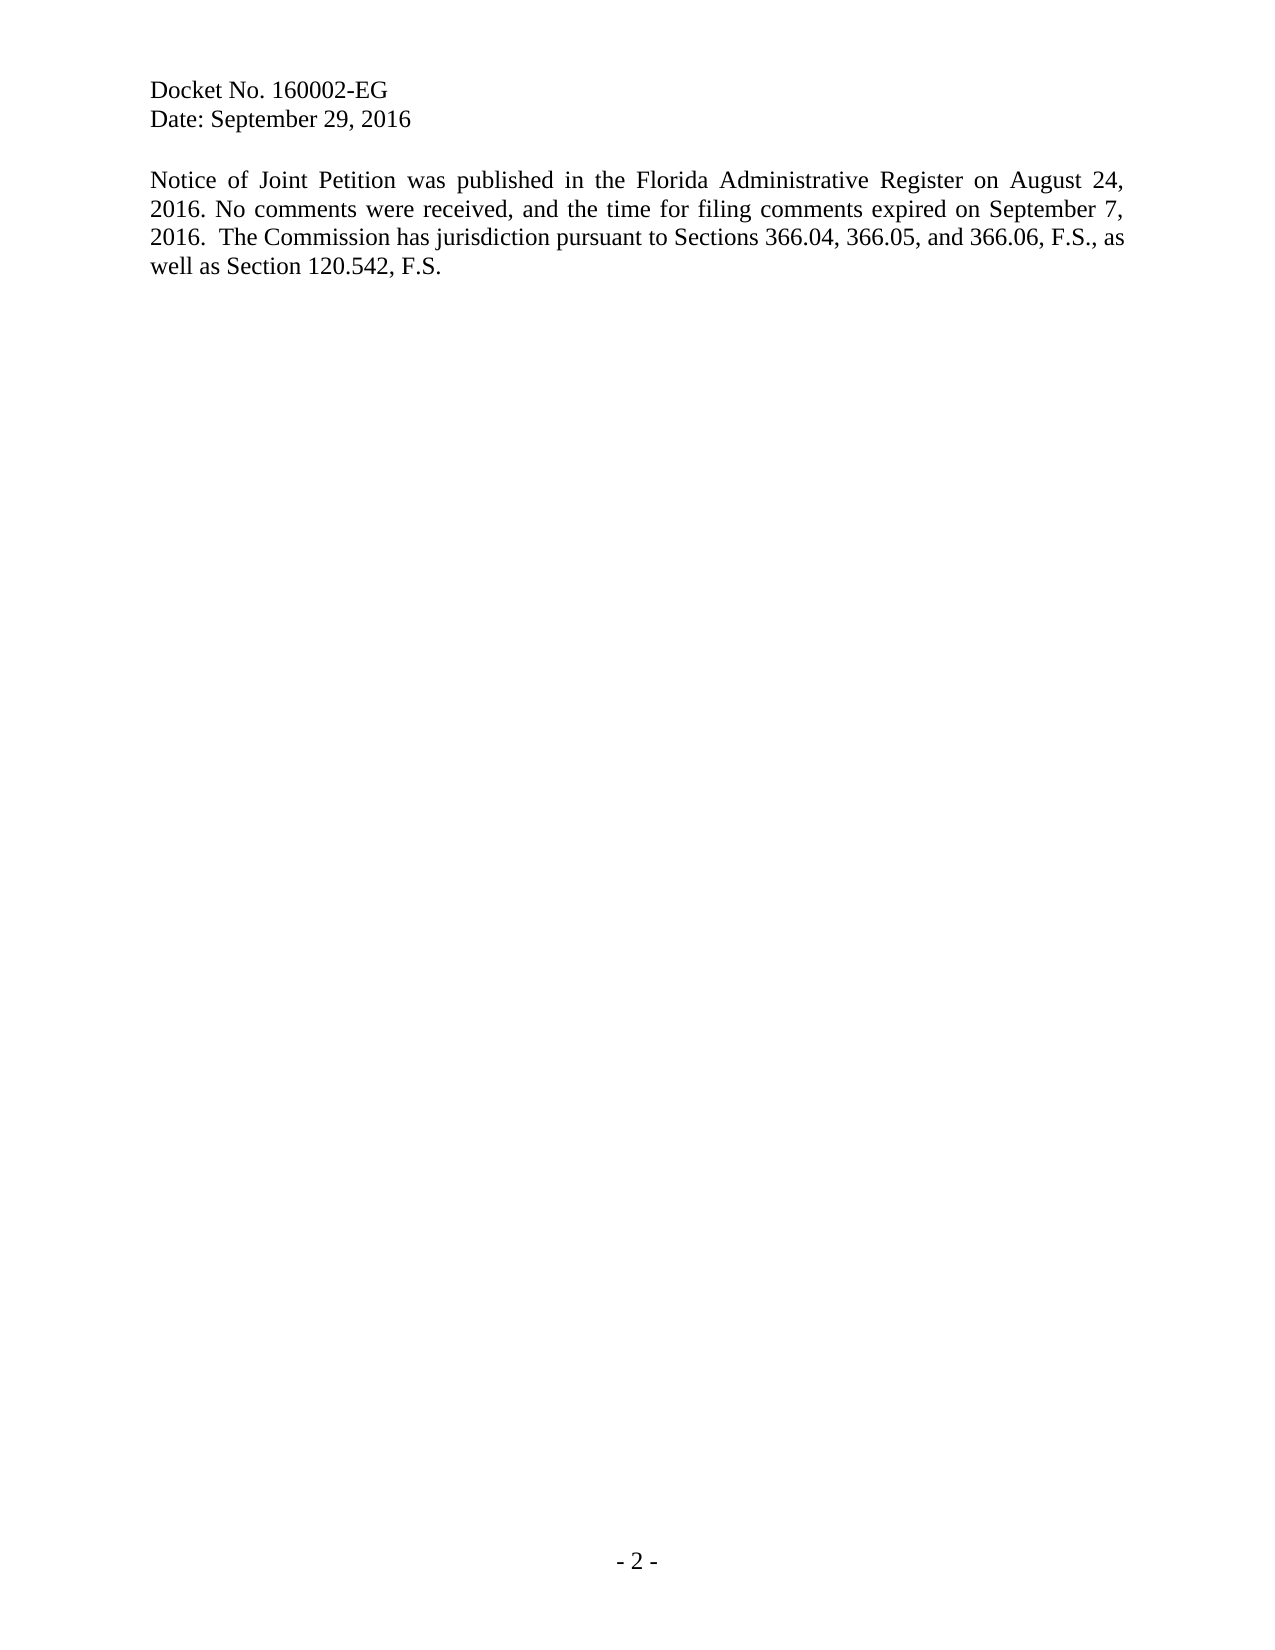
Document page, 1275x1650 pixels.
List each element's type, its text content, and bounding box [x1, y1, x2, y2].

text Notice of Joint Petition was published in the Florida Administrative Register on August 24, 2016. No comments were received, and the time for filing comments expired on September 7, 2016. The Commission has jurisdiction pursuant to Sections 366.04, 366.05, and 366.06, F.S., as well as Section 120.542, F.S. [150, 165, 1125, 280]
